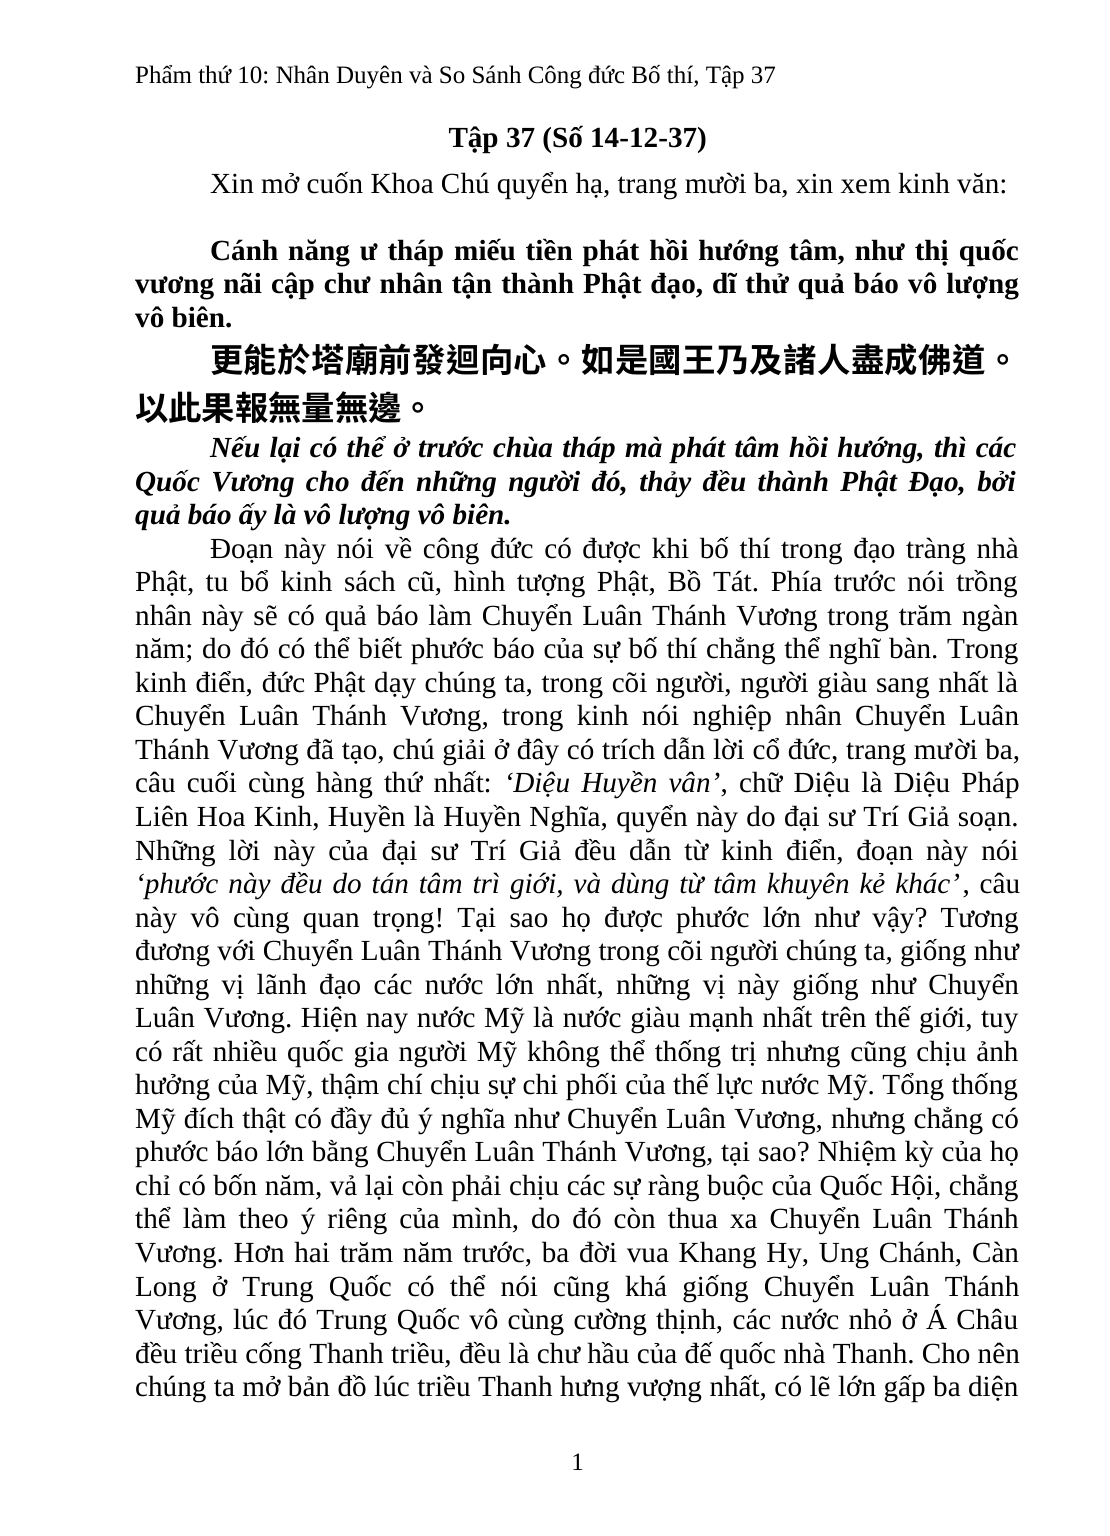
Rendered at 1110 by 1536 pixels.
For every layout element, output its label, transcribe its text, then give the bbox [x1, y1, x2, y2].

text Xin mở cuốn Khoa Chú quyển hạ, trang mười ba, xin xem kinh văn: [135, 166, 1020, 199]
text Cánh năng ư tháp miếu tiền phát hồi hướng tâm, như thị quốc vương nãi cập chư nhân tận thành Phật đạo, dĩ thử quả báo vô lượng vô biên. [135, 233, 1020, 334]
subtitle Tập 37 (Số 14-12-37) [135, 120, 1020, 153]
text 更能於塔廟前發迴向心。如是國王乃及諸人盡成佛道。以此果報無量無邊。 [135, 334, 1020, 430]
text Nếu lại có thể ở trước chùa tháp mà phát tâm hồi hướng, thì các Quốc Vương cho đến những người đó, thảy đều thành Phật Ðạo, bởi quả báo ấy là vô lượng vô biên. [135, 430, 1020, 531]
